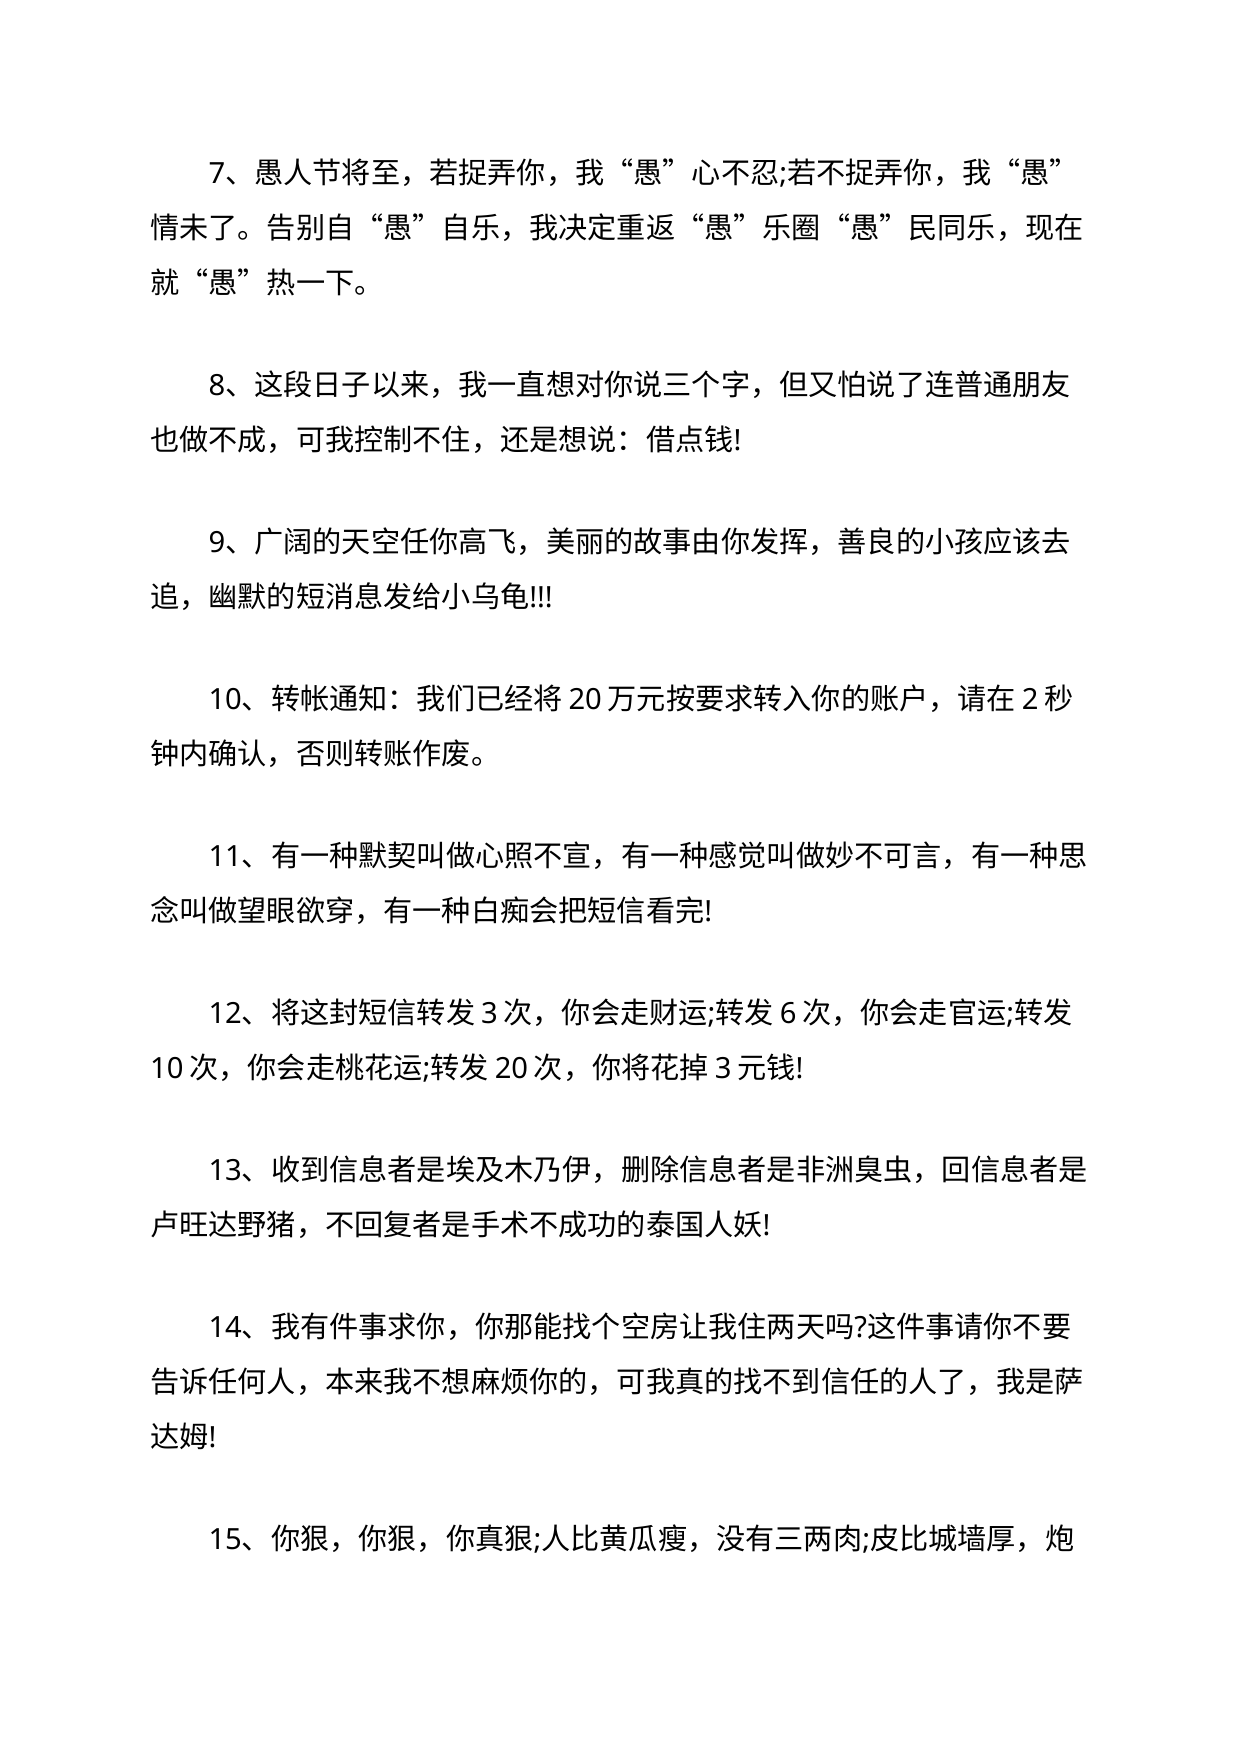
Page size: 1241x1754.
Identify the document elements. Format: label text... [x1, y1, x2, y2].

text 12、将这封短信转发3次，你会走财运;转发6次，你会走官运;转发10次，你会走桃花运;转发20次，你将花掉3元钱! [150, 989, 1090, 1087]
text 8、这段日子以来，我一直想对你说三个字，但又怕说了连普通朋友也做不成，可我控制不住，还是想说：借点钱! [150, 362, 1090, 459]
text 11、有一种默契叫做心照不宣，有一种感觉叫做妙不可言，有一种思念叫做望眼欲穿，有一种白痴会把短信看完! [150, 832, 1090, 930]
text 13、收到信息者是埃及木乃伊，删除信息者是非洲臭虫，回信息者是卢旺达野猪，不回复者是手术不成功的泰国人妖! [150, 1146, 1090, 1244]
text 14、我有件事求你，你那能找个空房让我住两天吗?这件事请你不要告诉任何人，本来我不想麻烦你的，可我真的找不到信任的人了，我是萨达姆! [150, 1303, 1090, 1456]
text 7、愚人节将至，若捉弄你，我“愚”心不忍;若不捉弄你，我“愚”情未了。告别自“愚”自乐，我决定重返“愚”乐圈“愚”民同乐，现在就“愚”热一下。 [150, 150, 1090, 302]
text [150, 1515, 1090, 1558]
text 10、转帐通知：我们已经将20万元按要求转入你的账户，请在2秒钟内确认，否则转账作废。 [150, 676, 1090, 773]
text 9、广阔的天空任你高飞，美丽的故事由你发挥，善良的小孩应该去追，幽默的短消息发给小乌龟!!! [150, 519, 1090, 616]
